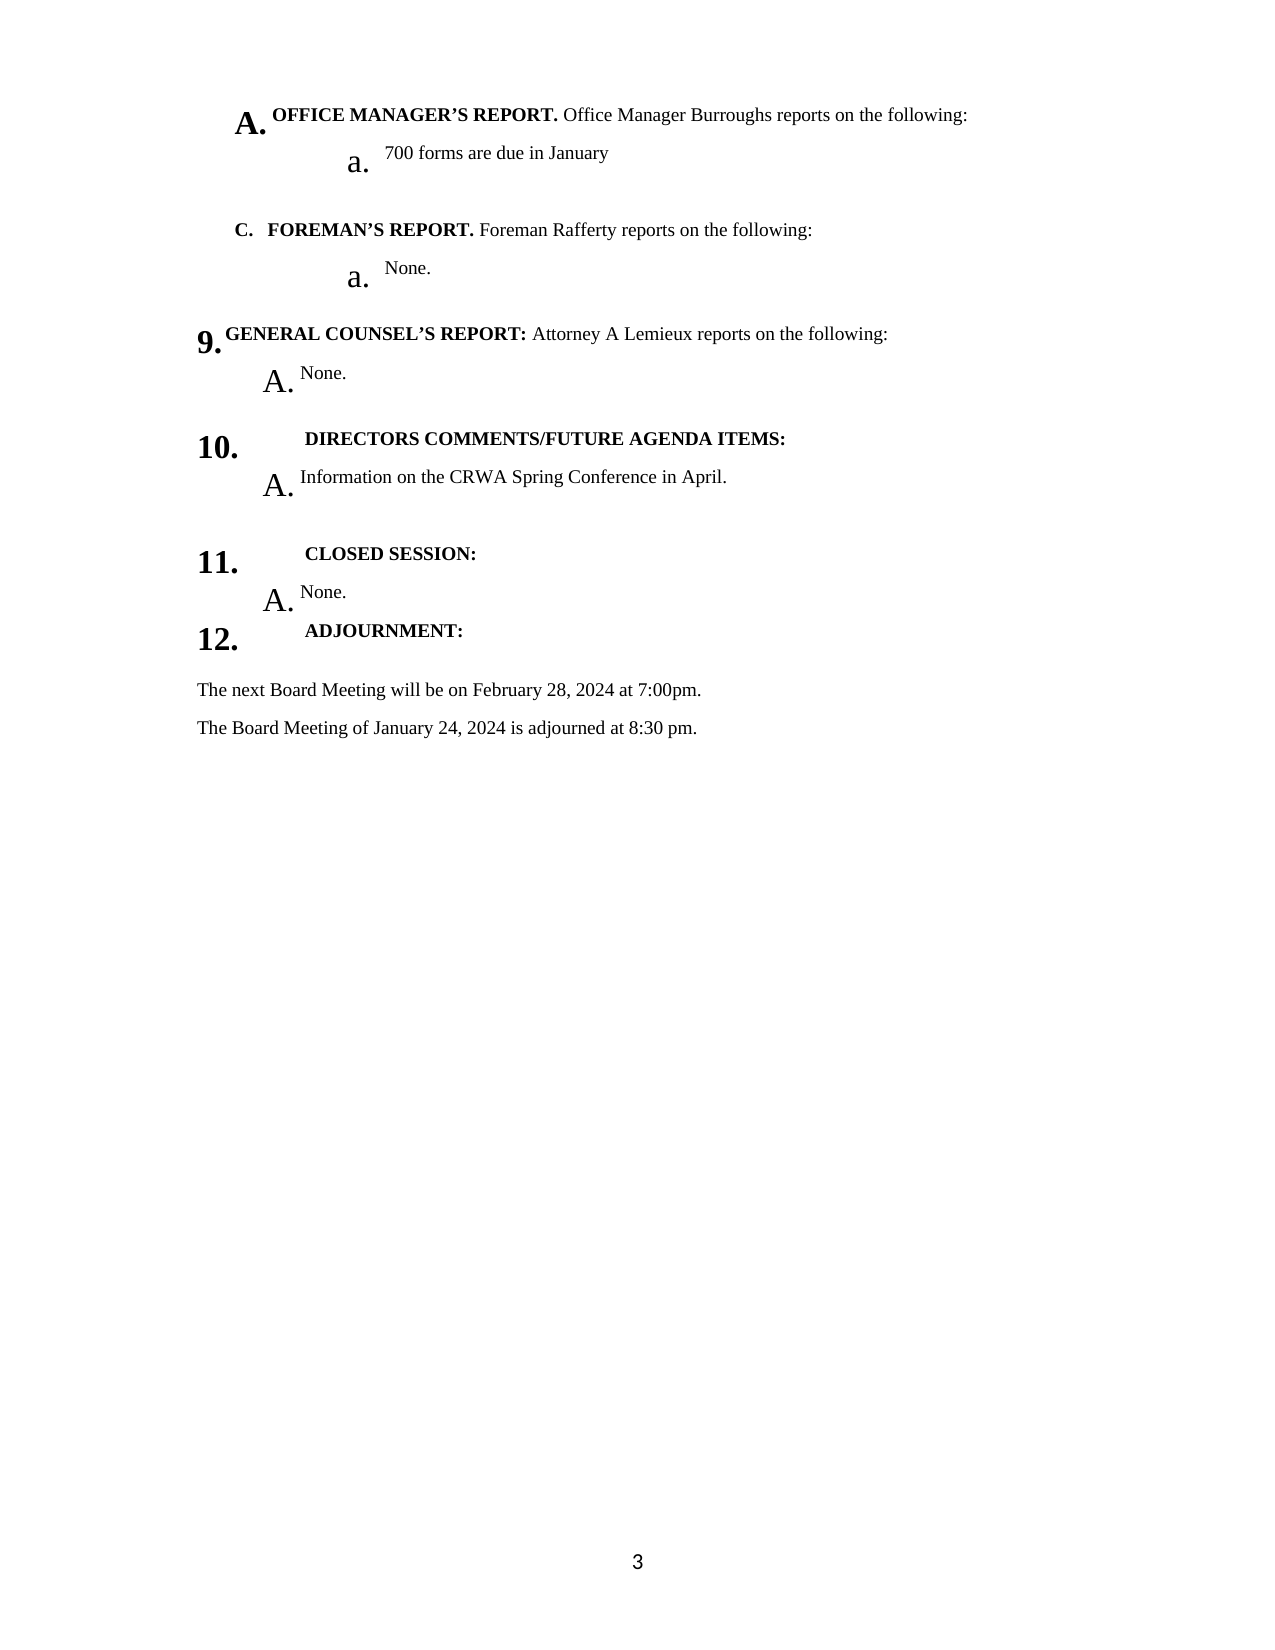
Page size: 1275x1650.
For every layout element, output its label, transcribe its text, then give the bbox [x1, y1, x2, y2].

text C. FOREMAN’S REPORT. Foreman Rafferty reports on the following: [234, 218, 1125, 256]
list DIRECTORS COMMENTS/FUTURE AGENDA ITEMS: [197, 427, 1125, 466]
list None. [347, 256, 1125, 295]
list ADJOURNMENT: [197, 619, 1125, 657]
list 700 forms are due in January [347, 141, 1125, 180]
list CLOSED SESSION: [197, 542, 1125, 581]
list The next Board Meeting will be on February 28, 2024 at 7:00pm. [197, 678, 1125, 717]
list None. [262, 581, 1125, 619]
list Information on the CRWA Spring Conference in April. [262, 466, 1125, 504]
list OFFICE MANAGER’S REPORT. Office Manager Burroughs reports on the following: [234, 103, 1125, 141]
list The Board Meeting of January 24, 2024 is adjourned at 8:30 pm. [197, 717, 1125, 755]
list GENERAL COUNSEL’S REPORT: Attorney A Lemieux reports on the following: [197, 323, 1125, 361]
list None. [262, 361, 1125, 399]
